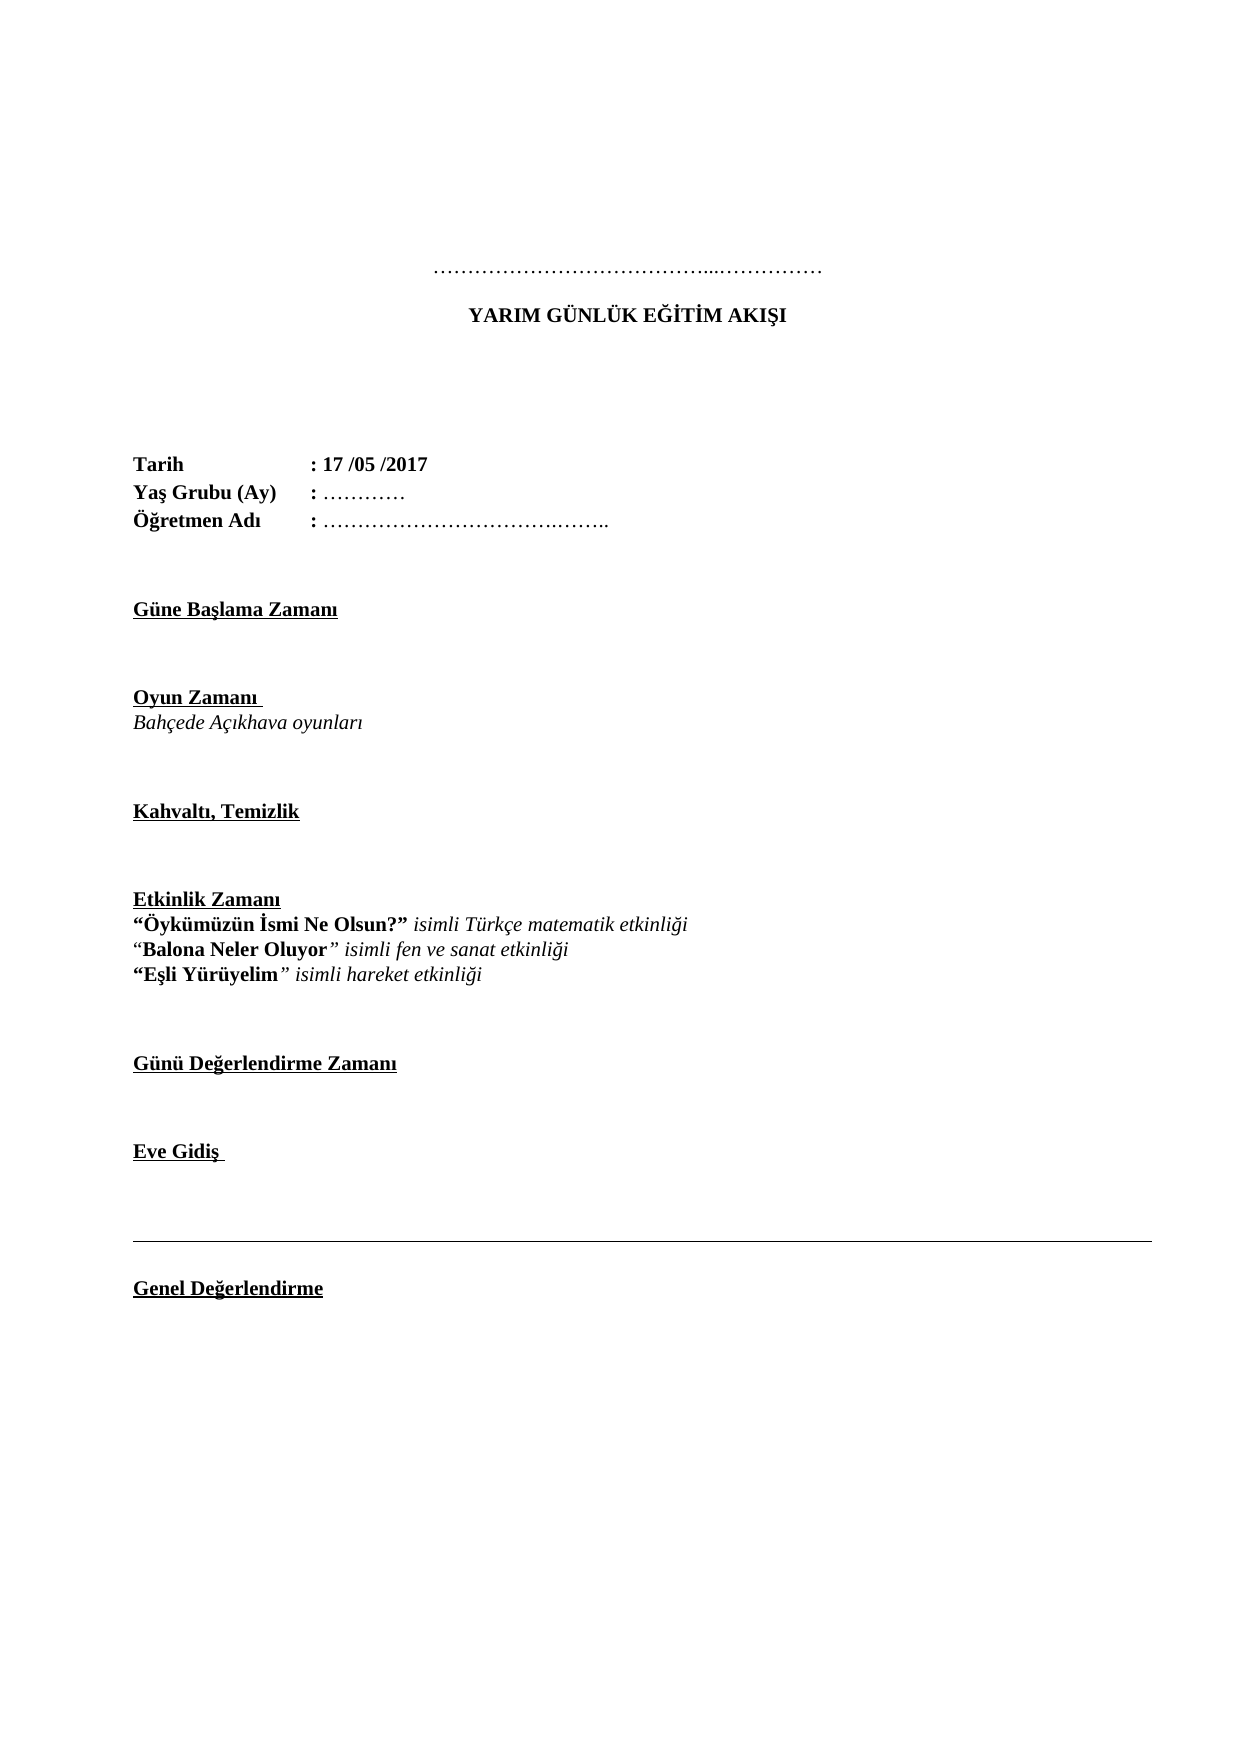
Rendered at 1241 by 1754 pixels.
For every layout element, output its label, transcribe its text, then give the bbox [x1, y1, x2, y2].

text Bahçede Açıkhava oyunları [133, 709, 1152, 734]
text …………………………………...…………… [103, 254, 1152, 278]
text Kahvaltı, Temizlik [133, 798, 1152, 823]
text Eve Gidiş [133, 1138, 1152, 1163]
text YARIM GÜNLÜK EĞİTİM AKIŞI [103, 303, 1152, 327]
text Etkinlik Zamanı [133, 886, 1152, 911]
text “Balona Neler Oluyor” isimli fen ve sanat etkinliği [133, 936, 1152, 961]
text Günü Değerlendirme Zamanı [133, 1050, 1152, 1075]
text Öğretmen Adı : …………………………….…….. [133, 508, 1152, 532]
text “Eşli Yürüyelim” isimli hareket etkinliği [133, 961, 1152, 986]
text Oyun Zamanı [133, 684, 1152, 709]
text Tarih : 17 /05 /2017 [133, 452, 1152, 476]
text Genel Değerlendirme [133, 1276, 1152, 1299]
text “Öykümüzün İsmi Ne Olsun?” isimli Türkçe matematik etkinliği [133, 911, 1152, 936]
text Güne Başlama Zamanı [133, 596, 1152, 621]
text Yaş Grubu (Ay) : ………… [133, 480, 1152, 504]
